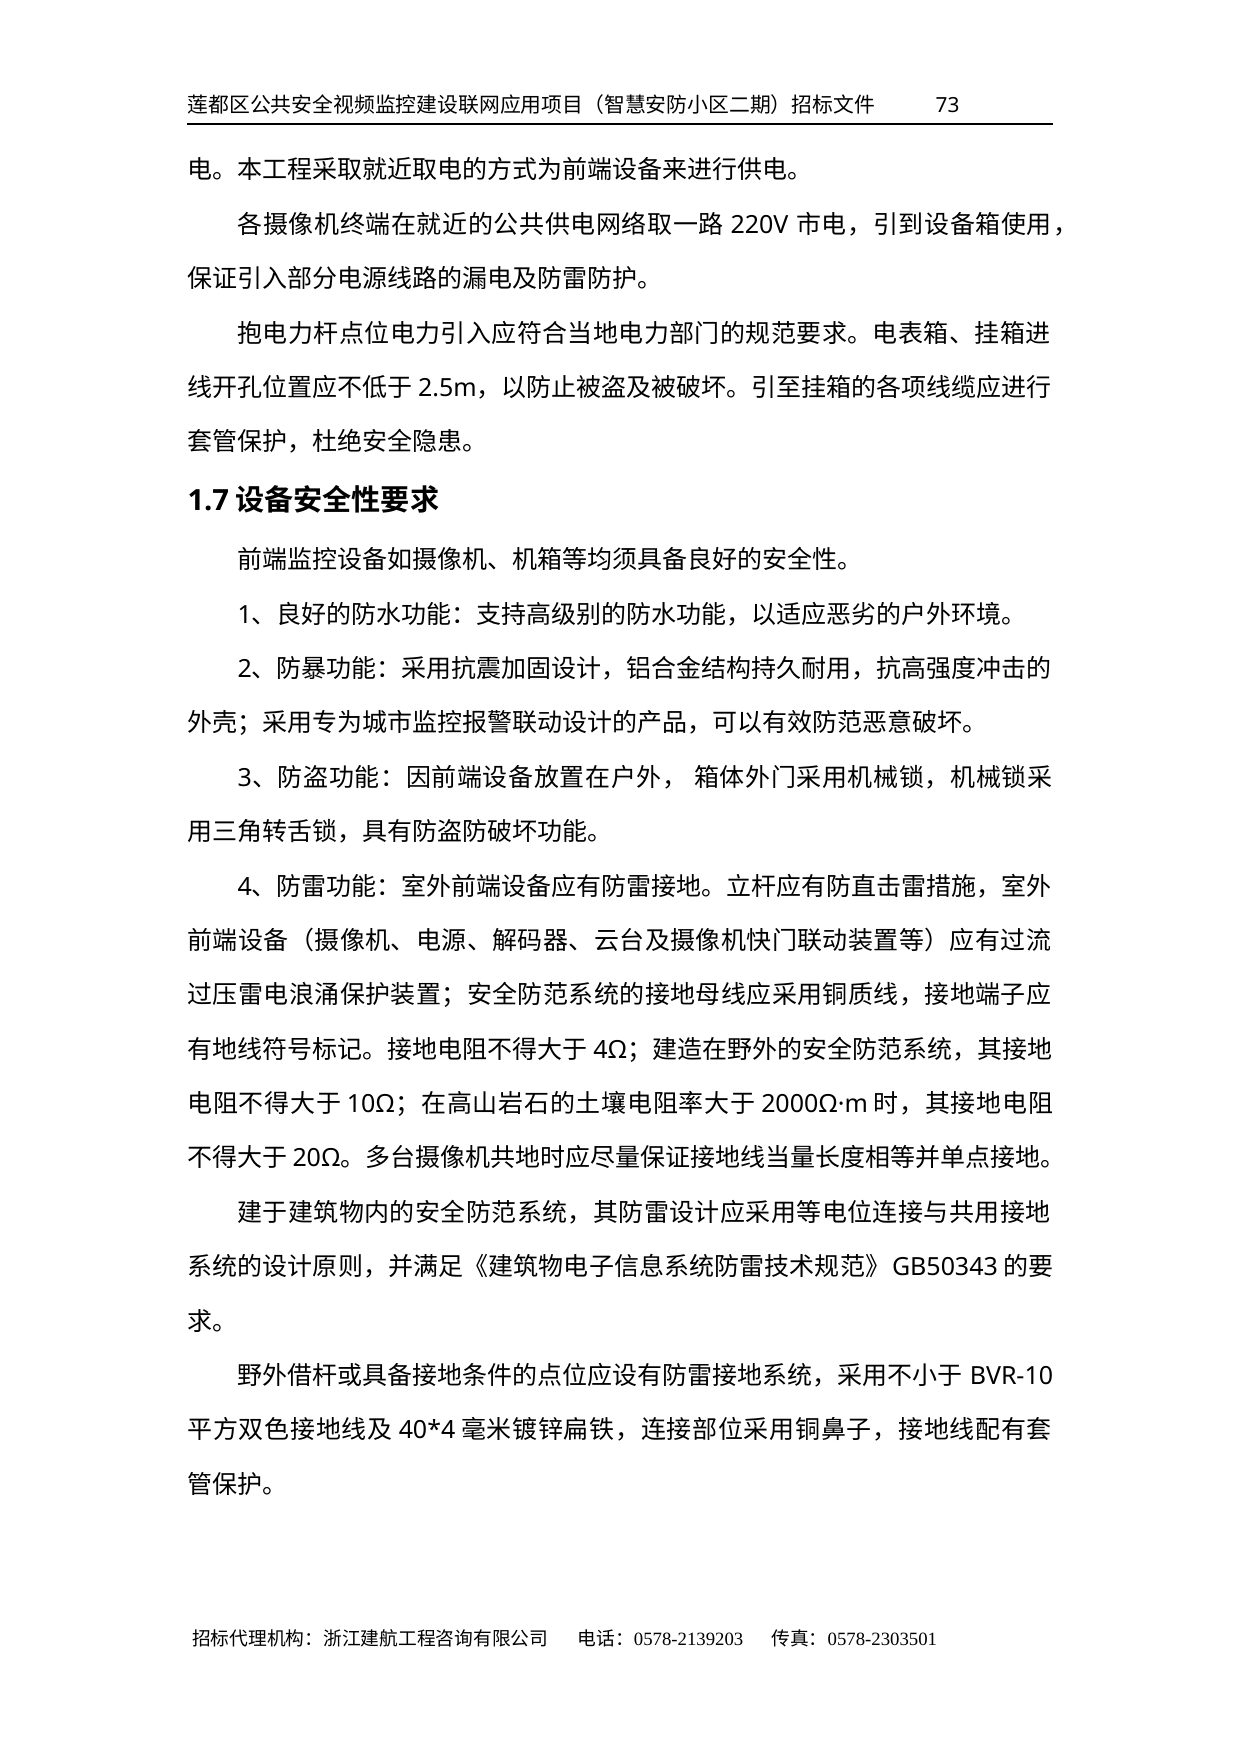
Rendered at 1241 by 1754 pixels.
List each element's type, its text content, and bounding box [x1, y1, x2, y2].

text 3、防盗功能：因前端设备放置在户外， 箱体外门采用机械锁，机械锁采用三角转舌锁，具有防盗防破坏功能。 [187, 757, 1053, 848]
subtitle 1.7设备安全性要求 [187, 476, 1053, 519]
text 各摄像机终端在就近的公共供电网络取一路220V 市电，引到设备箱使用，保证引入部分电源线路的漏电及防雷防护。 [187, 204, 1053, 295]
text 4、防雷功能：室外前端设备应有防雷接地。立杆应有防直击雷措施，室外前端设备（摄像机、电源、解码器、云台及摄像机快门联动装置等）应有过流过压雷电浪涌保护装置；安全防范系统的接地母线应采用铜质线，接地端子应有地线符号标记。接地电阻不得大于4Ω；建造在野外的安全防范系统，其接地电阻不得大于10Ω；在高山岩石的土壤电阻率大于2000Ω·m时，其接地电阻不得大于20Ω。多台摄像机共地时应尽量保证接地线当量长度相等并单点接地。 [187, 866, 1053, 1174]
text 建于建筑物内的安全防范系统，其防雷设计应采用等电位连接与共用接地系统的设计原则，并满足《建筑物电子信息系统防雷技术规范》GB50343的要求。 [187, 1192, 1053, 1337]
text 1、良好的防水功能：支持高级别的防水功能，以适应恶劣的户外环境。 [187, 594, 1053, 630]
text 抱电力杆点位电力引入应符合当地电力部门的规范要求。电表箱、挂箱进线开孔位置应不低于2.5m，以防止被盗及被破坏。引至挂箱的各项线缆应进行套管保护，杜绝安全隐患。 [187, 313, 1053, 458]
text 野外借杆或具备接地条件的点位应设有防雷接地系统，采用不小于BVR-10平方双色接地线及40*4毫米镀锌扁铁，连接部位采用铜鼻子，接地线配有套管保护。 [187, 1355, 1053, 1500]
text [187, 150, 1053, 186]
text 2、防暴功能：采用抗震加固设计，铝合金结构持久耐用，抗高强度冲击的外壳；采用专为城市监控报警联动设计的产品，可以有效防范恶意破坏。 [187, 648, 1053, 739]
text 前端监控设备如摄像机、机箱等均须具备良好的安全性。 [187, 540, 1053, 576]
